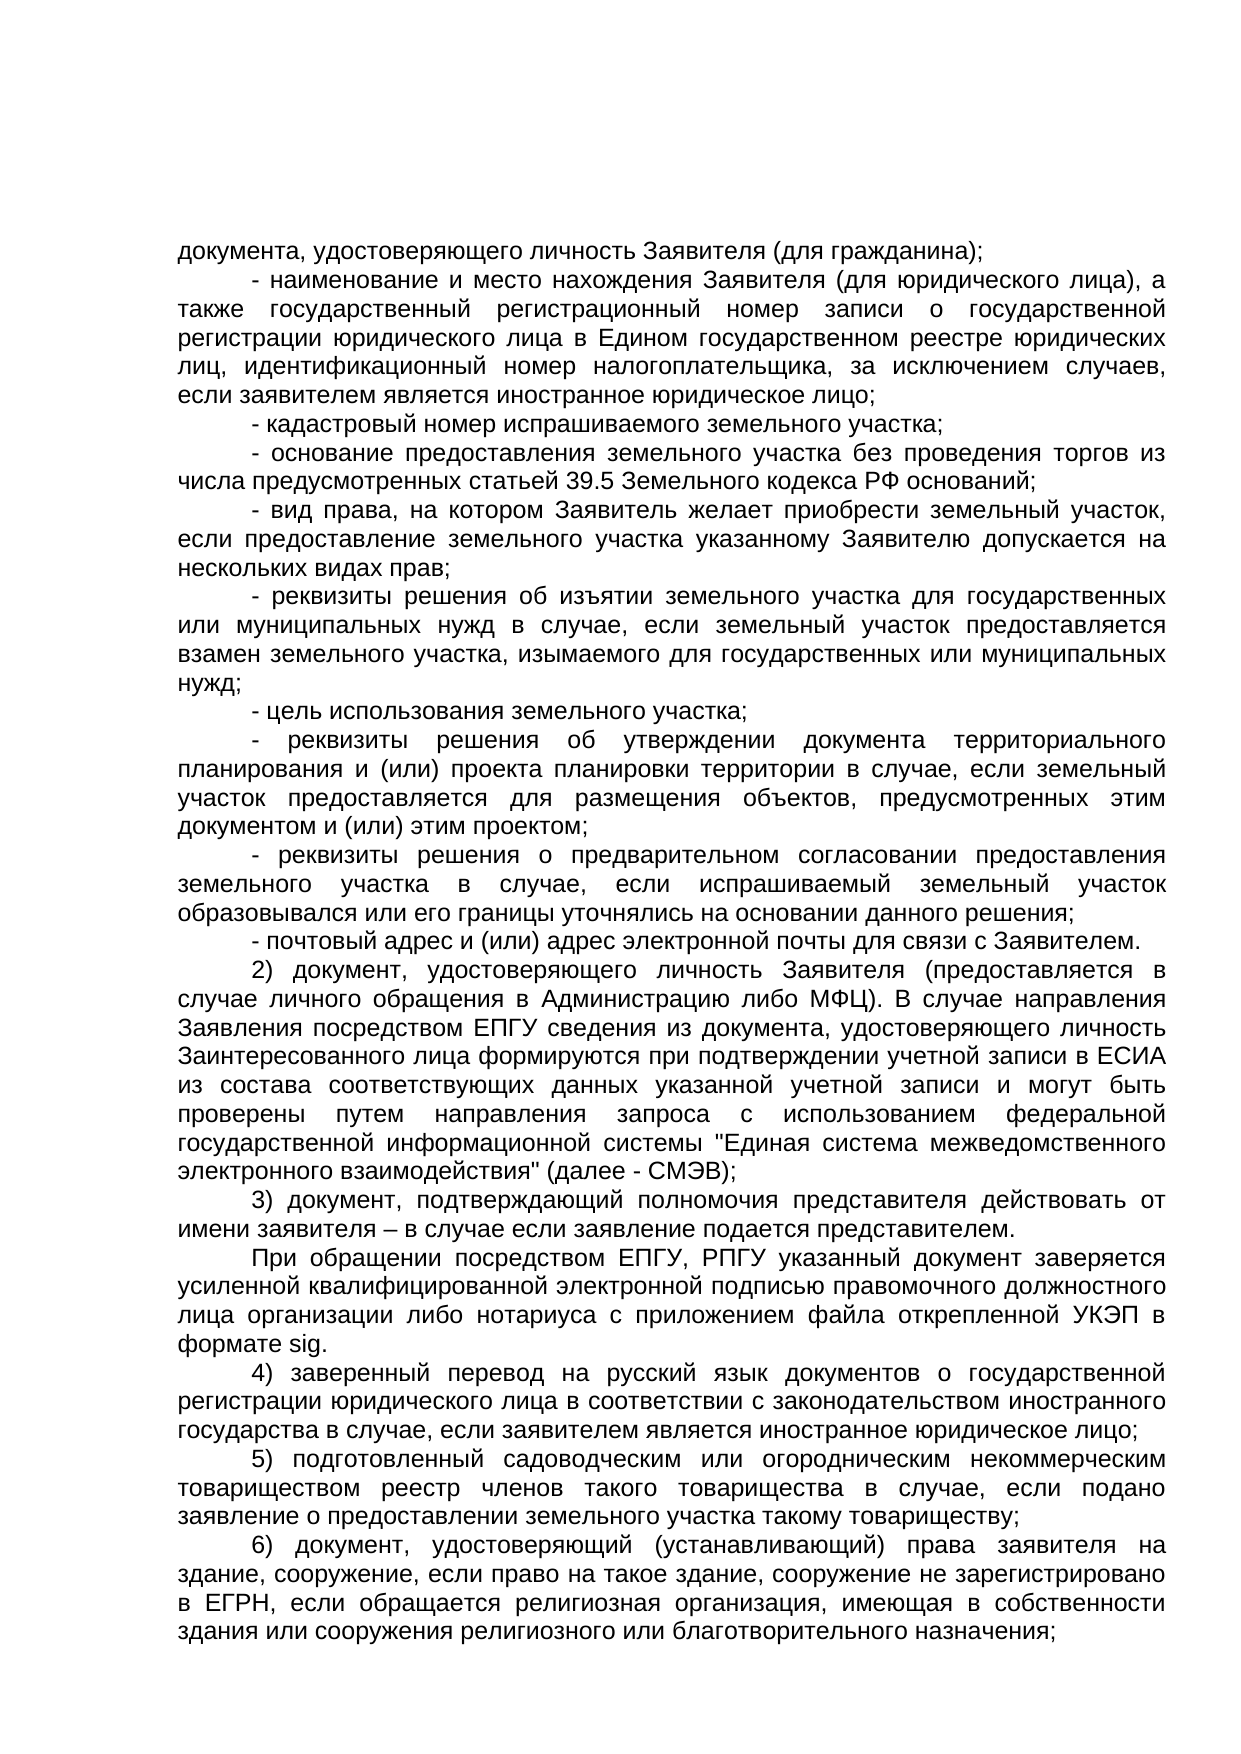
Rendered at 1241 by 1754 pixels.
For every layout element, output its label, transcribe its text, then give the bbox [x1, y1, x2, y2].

text - реквизиты решения о предварительном согласовании предоставления земельного участка в случае, если испрашиваемый земельный участок образовывался или его границы уточнялись на основании данного решения; [177, 840, 1167, 926]
text - реквизиты решения об утверждении документа территориального планирования и (или) проекта планировки территории в случае, если земельный участок предоставляется для размещения объектов, предусмотренных этим документом и (или) этим проектом; [177, 725, 1167, 840]
list 2) документ, удостоверяющего личность Заявителя (предоставляется в случае личного обращения в Администрацию либо МФЦ). В случае направления Заявления посредством ЕПГУ сведения из документа, удостоверяющего личность Заинтересованного лица формируются при подтверждении учетной записи в ЕСИА из состава соответствующих данных указанной учетной записи и могут быть проверены путем направления запроса с использованием федеральной государственной информационной системы "Единая система межведомственного электронного взаимодействия" (далее - СМЭВ); [177, 955, 1167, 1185]
list 4) заверенный перевод на русский язык документов о государственной регистрации юридического лица в соответствии с законодательством иностранного государства в случае, если заявителем является иностранное юридическое лицо; [177, 1358, 1167, 1444]
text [177, 236, 1167, 265]
text - наименование и место нахождения Заявителя (для юридического лица), а также государственный регистрационный номер записи о государственной регистрации юридического лица в Едином государственном реестре юридических лиц, идентификационный номер налогоплательщика, за исключением случаев, если заявителем является иностранное юридическое лицо; [177, 265, 1167, 409]
list 5) подготовленный садоводческим или огородническим некоммерческим товариществом реестр членов такого товарищества в случае, если подано заявление о предоставлении земельного участка такому товариществу; [177, 1444, 1167, 1530]
text - вид права, на котором Заявитель желает приобрести земельный участок, если предоставление земельного участка указанному Заявителю допускается на нескольких видах прав; [177, 495, 1167, 581]
text - реквизиты решения об изъятии земельного участка для государственных или муниципальных нужд в случае, если земельный участок предоставляется взамен земельного участка, изымаемого для государственных или муниципальных нужд; [177, 581, 1167, 696]
list 6) документ, удостоверяющий (устанавливающий) права заявителя на здание, сооружение, если право на такое здание, сооружение не зарегистрировано в ЕГРН, если обращается религиозная организация, имеющая в собственности здания или сооружения религиозного или благотворительного назначения; [177, 1530, 1167, 1645]
text - почтовый адрес и (или) адрес электронной почты для связи с Заявителем. [177, 926, 1167, 955]
text - цель использования земельного участка; [177, 696, 1167, 725]
text - основание предоставления земельного участка без проведения торгов из числа предусмотренных статьей 39.5 Земельного кодекса РФ оснований; [177, 438, 1167, 495]
text При обращении посредством ЕПГУ, РПГУ указанный документ заверяется усиленной квалифицированной электронной подписью правомочного должностного лица организации либо нотариуса с приложением файла открепленной УКЭП в формате sig. [177, 1243, 1167, 1358]
list 3) документ, подтверждающий полномочия представителя действовать от имени заявителя – в случае если заявление подается представителем. [177, 1185, 1167, 1243]
text - кадастровый номер испрашиваемого земельного участка; [177, 409, 1167, 438]
